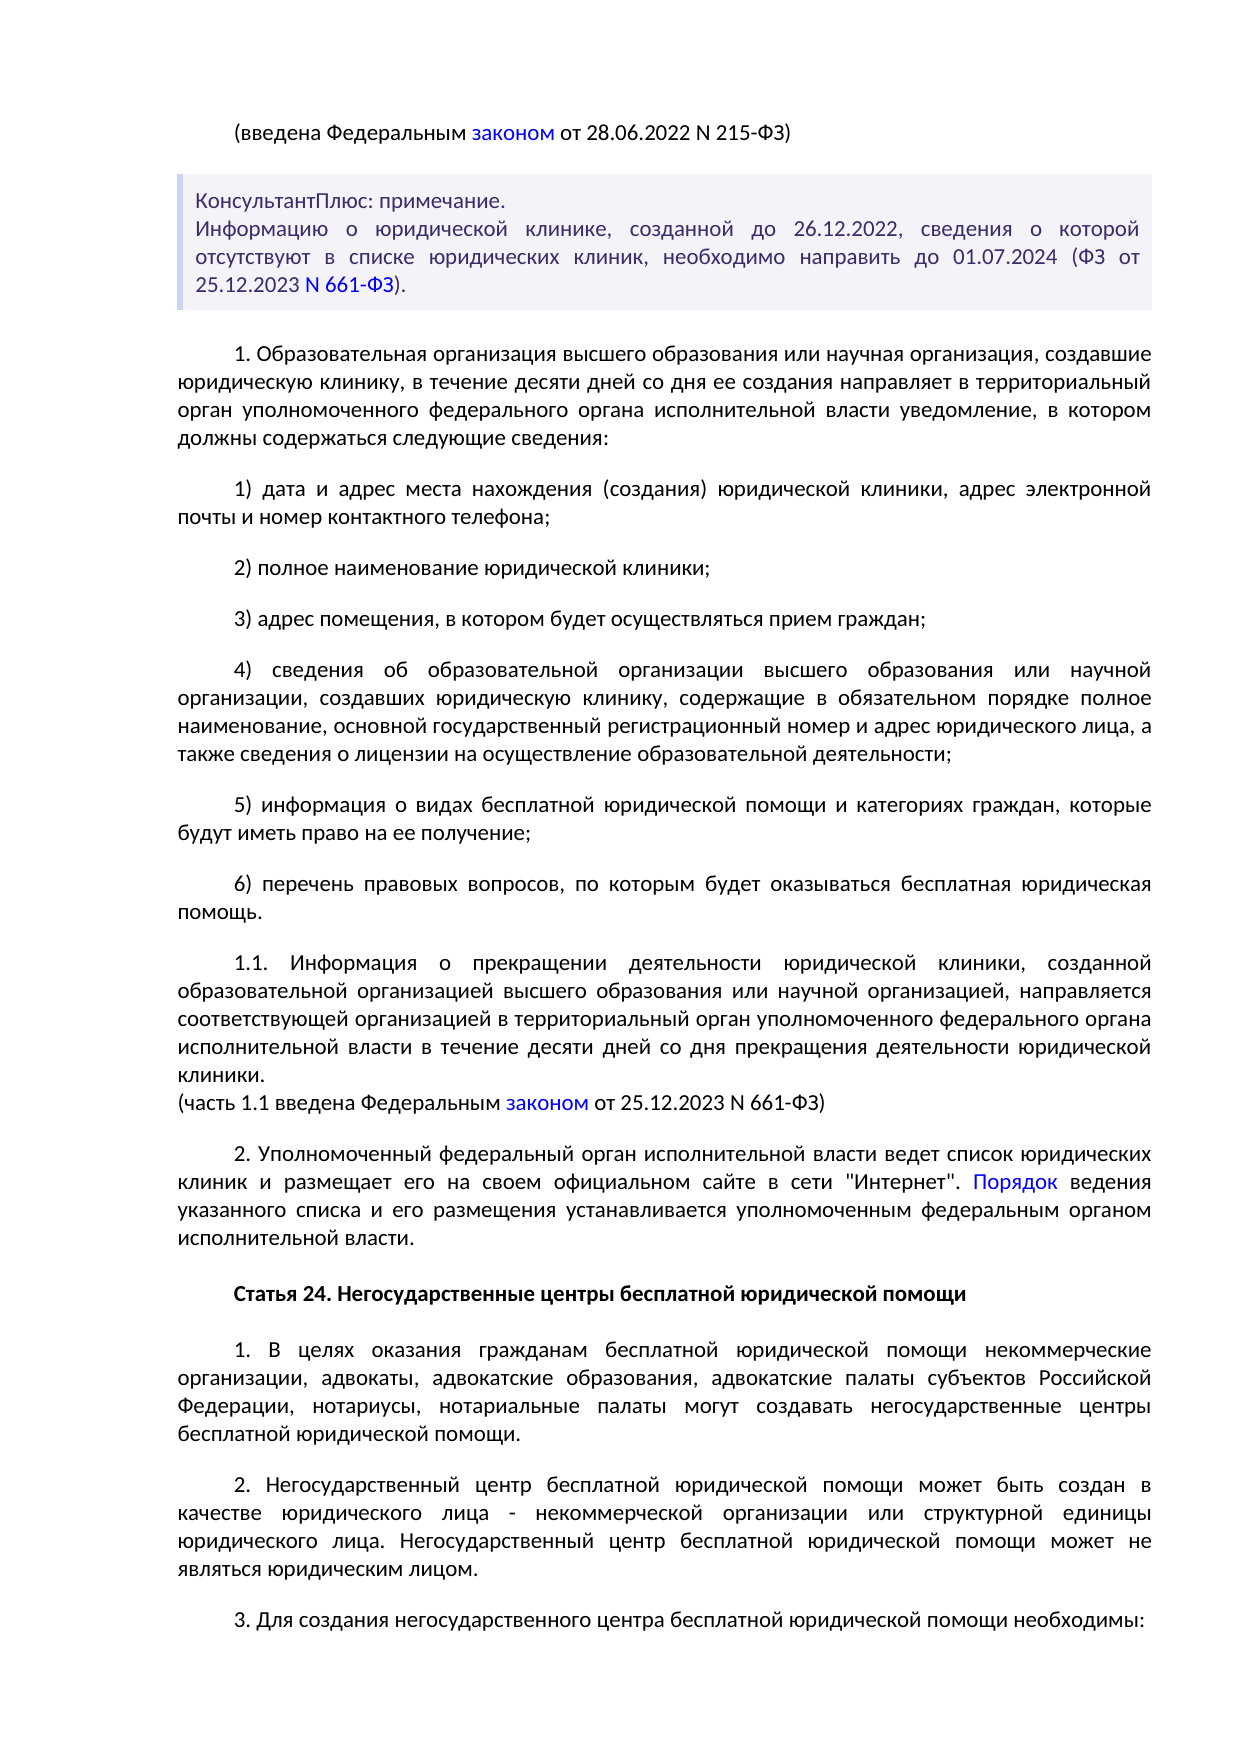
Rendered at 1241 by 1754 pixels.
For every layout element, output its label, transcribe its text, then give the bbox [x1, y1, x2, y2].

text 5) информация о видах бесплатной юридической помощи и категориях граждан, которые будут иметь право на ее получение; [177, 790, 1152, 846]
text 1. В целях оказания гражданам бесплатной юридической помощи некоммерческие организации, адвокаты, адвокатские образования, адвокатские палаты субъектов Российской Федерации, нотариусы, нотариальные палаты могут создавать негосударственные центры бесплатной юридической помощи. [177, 1335, 1152, 1447]
text 1.1. Информация о прекращении деятельности юридической клиники, созданной образовательной организацией высшего образования или научной организацией, направляется соответствующей организацией в территориальный орган уполномоченного федерального органа исполнительной власти в течение десяти дней со дня прекращения деятельности юридической клиники. [177, 948, 1152, 1088]
table_header [177, 174, 183, 310]
text (введена Федеральным законом от 28.06.2022 N 215-ФЗ) [177, 118, 1152, 146]
table_header [1140, 174, 1152, 310]
text (часть 1.1 введена Федеральным законом от 25.12.2023 N 661-ФЗ) [177, 1088, 1152, 1116]
text 2. Уполномоченный федеральный орган исполнительной власти ведет список юридических клиник и размещает его на своем официальном сайте в сети "Интернет". Порядок ведения указанного списка и его размещения устанавливается уполномоченным федеральным органом исполнительной власти. [177, 1139, 1152, 1251]
title Статья 24. Негосударственные центры бесплатной юридической помощи [177, 1279, 1152, 1307]
text 4) сведения об образовательной организации высшего образования или научной организации, создавших юридическую клинику, содержащие в обязательном порядке полное наименование, основной государственный регистрационный номер и адрес юридического лица, а также сведения о лицензии на осуществление образовательной деятельности; [177, 655, 1152, 767]
text 2) полное наименование юридической клиники; [177, 553, 1152, 581]
text 6) перечень правовых вопросов, по которым будет оказываться бесплатная юридическая помощь. [177, 869, 1152, 925]
text 2. Негосударственный центр бесплатной юридической помощи может быть создан в качестве юридического лица - некоммерческой организации или структурной единицы юридического лица. Негосударственный центр бесплатной юридической помощи может не являться юридическим лицом. [177, 1470, 1152, 1582]
text 3. Для создания негосударственного центра бесплатной юридической помощи необходимы: [177, 1605, 1152, 1633]
text 1. Образовательная организация высшего образования или научная организация, создавшие юридическую клинику, в течение десяти дней со дня ее создания направляет в территориальный орган уполномоченного федерального органа исполнительной власти уведомление, в котором должны содержаться следующие сведения: [177, 339, 1152, 451]
text 3) адрес помещения, в котором будет осуществляться прием граждан; [177, 604, 1152, 632]
table_header КонсультантПлюс: примечание. Информацию о юридической клинике, созданной до 26.12.2022, сведения о которой отсутствуют в списке юридических клиник, необходимо направить до 01.07.2024 (ФЗ от 25.12.2023 N 661-ФЗ). [195, 174, 1140, 310]
table_header [183, 174, 195, 310]
text 1) дата и адрес места нахождения (создания) юридической клиники, адрес электронной почты и номер контактного телефона; [177, 474, 1152, 530]
